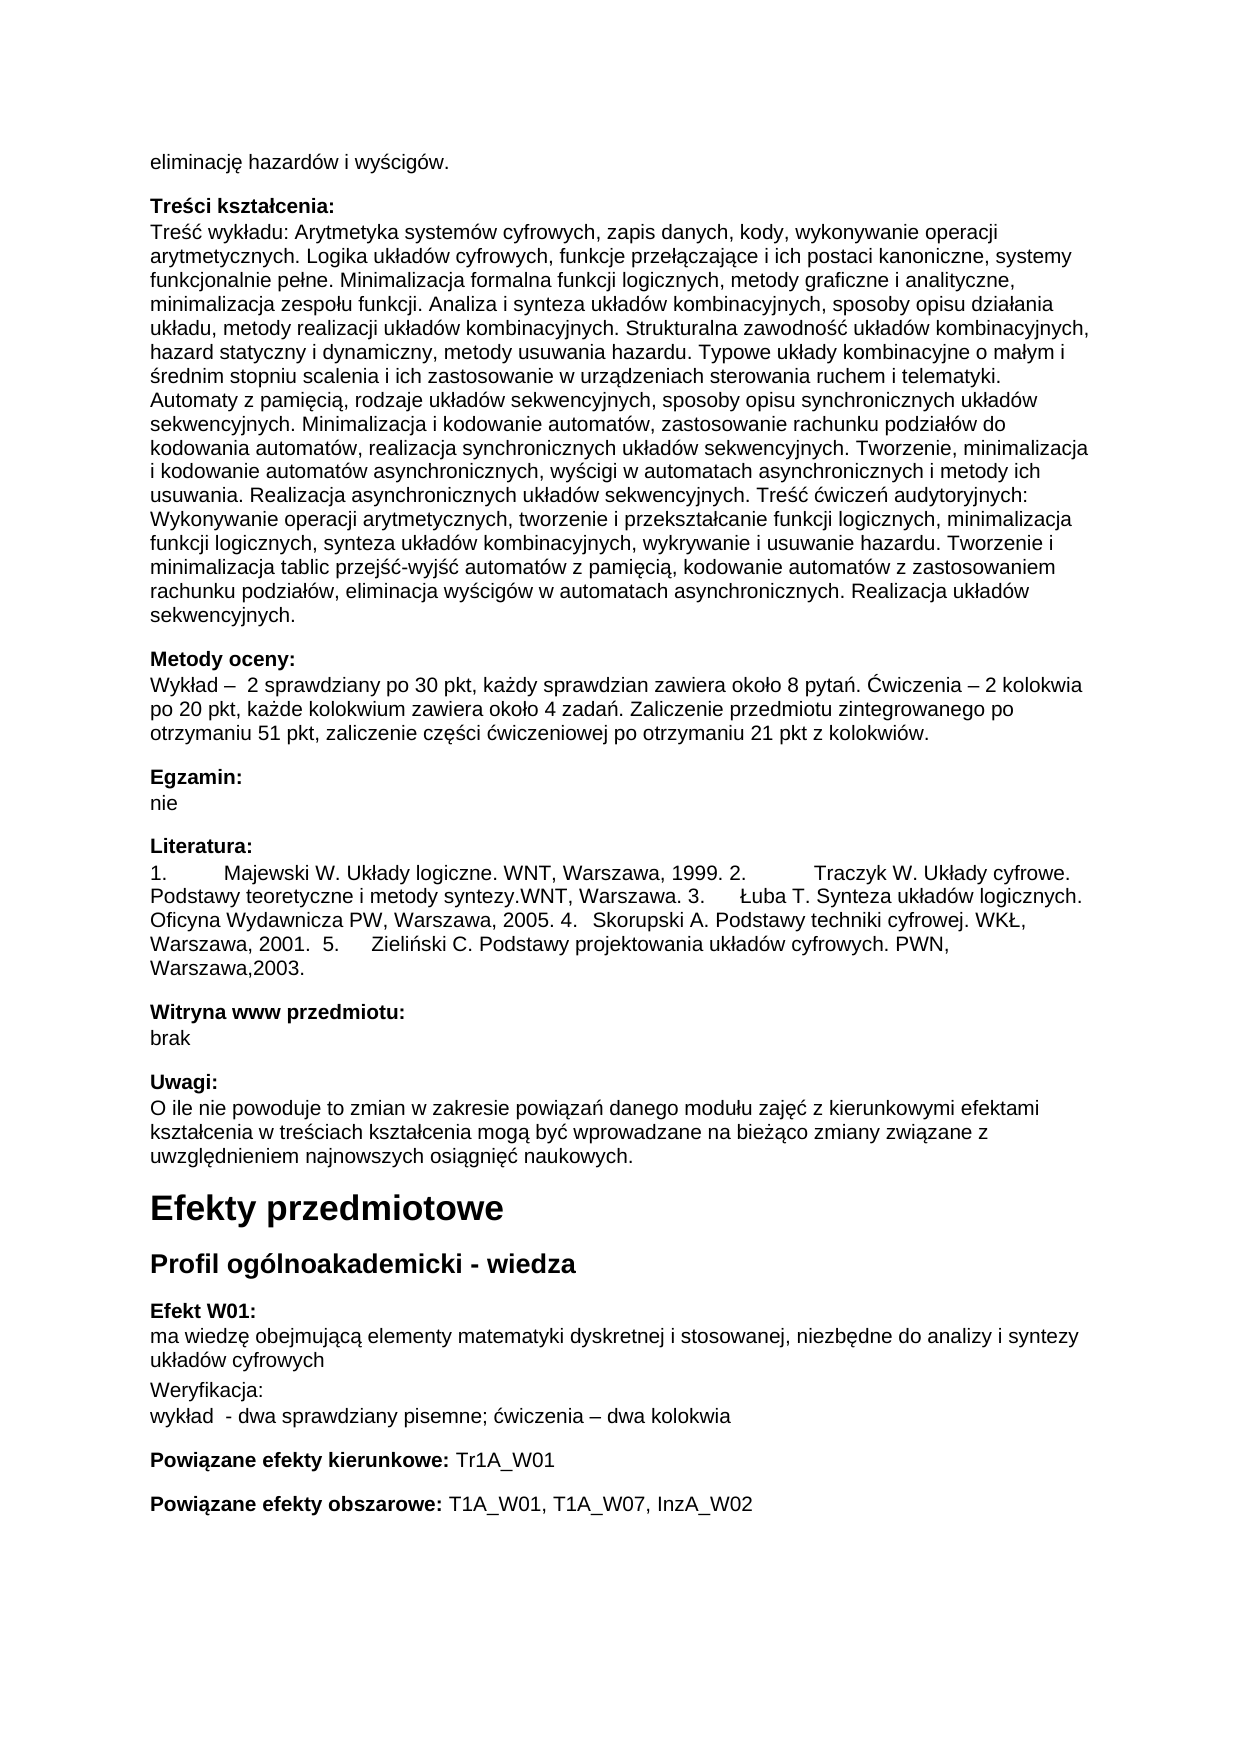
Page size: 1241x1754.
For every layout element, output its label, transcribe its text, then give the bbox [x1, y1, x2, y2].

text Wykład – 2 sprawdziany po 30 pkt, każdy sprawdzian zawiera około 8 pytań. Ćwiczenia – 2 kolokwia po 20 pkt, każde kolokwium zawiera około 4 zadań. Zaliczenie przedmiotu zintegrowanego po otrzymaniu 51 pkt, zaliczenie części ćwiczeniowej po otrzymaniu 21 pkt z kolokwiów. [150, 673, 1090, 745]
text Powiązane efekty obszarowe: T1A_W01, T1A_W07, InzA_W02 [150, 1492, 1090, 1516]
text Witryna www przedmiotu: [150, 1000, 1090, 1024]
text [150, 1404, 1090, 1428]
text Literatura: [150, 834, 1090, 858]
text Treści kształcenia: [150, 194, 1090, 218]
text Weryfikacja: [150, 1378, 1090, 1402]
subtitle Profil ogólnoakademicki - wiedza [150, 1248, 1090, 1279]
text Egzamin: [150, 764, 1090, 788]
text ma wiedzę obejmującą elementy matematyki dyskretnej i stosowanej, niezbędne do analizy i syntezy układów cyfrowych [150, 1324, 1090, 1372]
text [150, 150, 1090, 174]
text Uwagi: [150, 1070, 1090, 1094]
text O ile nie powoduje to zmian w zakresie powiązań danego modułu zajęć z kierunkowymi efektami kształcenia w treściach kształcenia mogą być wprowadzane na bieżąco zmiany związane z uwzględnieniem najnowszych osiągnięć naukowych. [150, 1096, 1090, 1168]
subtitle Efekty przedmiotowe [150, 1187, 1090, 1228]
text 1. Majewski W. Układy logiczne. WNT, Warszawa, 1999. 2. Traczyk W. Układy cyfrowe. Podstawy teoretyczne i metody syntezy.WNT, Warszawa. 3. Łuba T. Synteza układów logicznych. Oficyna Wydawnicza PW, Warszawa, 2005. 4. Skorupski A. Podstawy techniki cyfrowej. WKŁ, Warszawa, 2001. 5. Zieliński C. Podstawy projektowania układów cyfrowych. PWN, Warszawa,2003. [150, 860, 1090, 980]
text Efekt W01: [150, 1299, 1090, 1323]
text brak [150, 1026, 1090, 1050]
text nie [150, 791, 1090, 814]
text Treść wykładu: Arytmetyka systemów cyfrowych, zapis danych, kody, wykonywanie operacji arytmetycznych. Logika układów cyfrowych, funkcje przełączające i ich postaci kanoniczne, systemy funkcjonalnie pełne. Minimalizacja formalna funkcji logicznych, metody graficzne i analityczne, minimalizacja zespołu funkcji. Analiza i synteza układów kombinacyjnych, sposoby opisu działania układu, metody realizacji układów kombinacyjnych. Strukturalna zawodność układów kombinacyjnych, hazard statyczny i dynamiczny, metody usuwania hazardu. Typowe układy kombinacyjne o małym i średnim stopniu scalenia i ich zastosowanie w urządzeniach sterowania ruchem i telematyki. Automaty z pamięcią, rodzaje układów sekwencyjnych, sposoby opisu synchronicznych układów sekwencyjnych. Minimalizacja i kodowanie automatów, zastosowanie rachunku podziałów do kodowania automatów, realizacja synchronicznych układów sekwencyjnych. Tworzenie, minimalizacja i kodowanie automatów asynchronicznych, wyścigi w automatach asynchronicznych i metody ich usuwania. Realizacja asynchronicznych układów sekwencyjnych. Treść ćwiczeń audytoryjnych: Wykonywanie operacji arytmetycznych, tworzenie i przekształcanie funkcji logicznych, minimalizacja funkcji logicznych, synteza układów kombinacyjnych, wykrywanie i usuwanie hazardu. Tworzenie i minimalizacja tablic przejść-wyjść automatów z pamięcią, kodowanie automatów z zastosowaniem rachunku podziałów, eliminacja wyścigów w automatach asynchronicznych. Realizacja układów sekwencyjnych. [150, 220, 1090, 627]
text Powiązane efekty kierunkowe: Tr1A_W01 [150, 1448, 1090, 1472]
text Metody oceny: [150, 647, 1090, 671]
